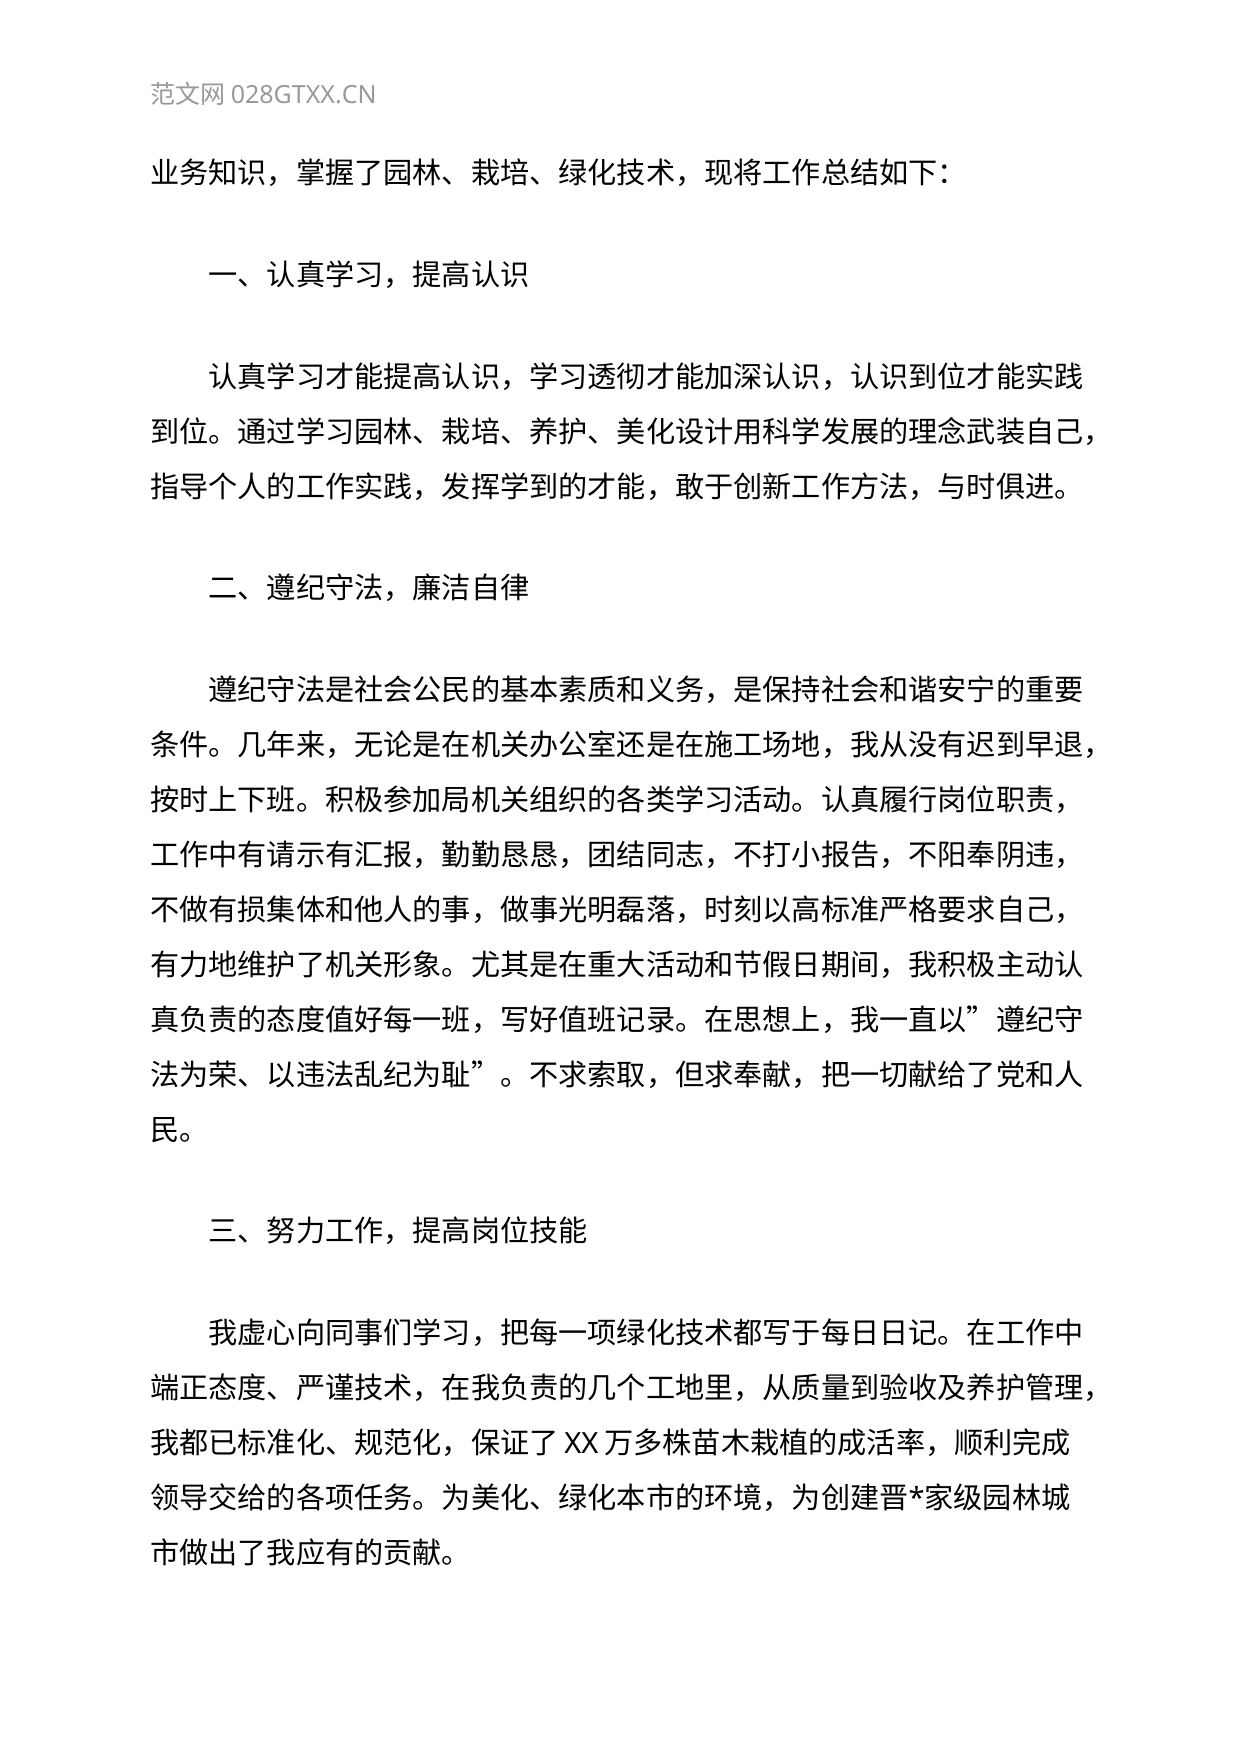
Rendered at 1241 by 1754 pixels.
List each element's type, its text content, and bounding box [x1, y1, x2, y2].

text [150, 150, 1090, 192]
text 三、努力工作，提高岗位技能 [150, 1208, 1090, 1250]
text 遵纪守法是社会公民的基本素质和义务，是保持社会和谐安宁的重要条件。几年来，无论是在机关办公室还是在施工场地，我从没有迟到早退，按时上下班。积极参加局机关组织的各类学习活动。认真履行岗位职责，工作中有请示有汇报，勤勤恳恳，团结同志，不打小报告，不阳奉阴违，不做有损集体和他人的事，做事光明磊落，时刻以高标准严格要求自己，有力地维护了机关形象。尤其是在重大活动和节假日期间，我积极主动认真负责的态度值好每一班，写好值班记录。在思想上，我一直以”遵纪守法为荣、以违法乱纪为耻”。不求索取，但求奉献，把一切献给了党和人民。 [150, 667, 1090, 1148]
text 认真学习才能提高认识，学习透彻才能加深认识，认识到位才能实践到位。通过学习园林、栽培、养护、美化设计用科学发展的理念武装自己，指导个人的工作实践，发挥学到的才能，敢于创新工作方法，与时俱进。 [150, 353, 1090, 506]
text 二、遵纪守法，廉洁自律 [150, 565, 1090, 607]
text 一、认真学习，提高认识 [150, 252, 1090, 294]
text 我虚心向同事们学习，把每一项绿化技术都写于每日日记。在工作中端正态度、严谨技术，在我负责的几个工地里，从质量到验收及养护管理，我都已标准化、规范化，保证了XX万多株苗木栽植的成活率，顺利完成领导交给的各项任务。为美化、绿化本市的环境，为创建晋*家级园林城市做出了我应有的贡献。 [150, 1309, 1090, 1572]
